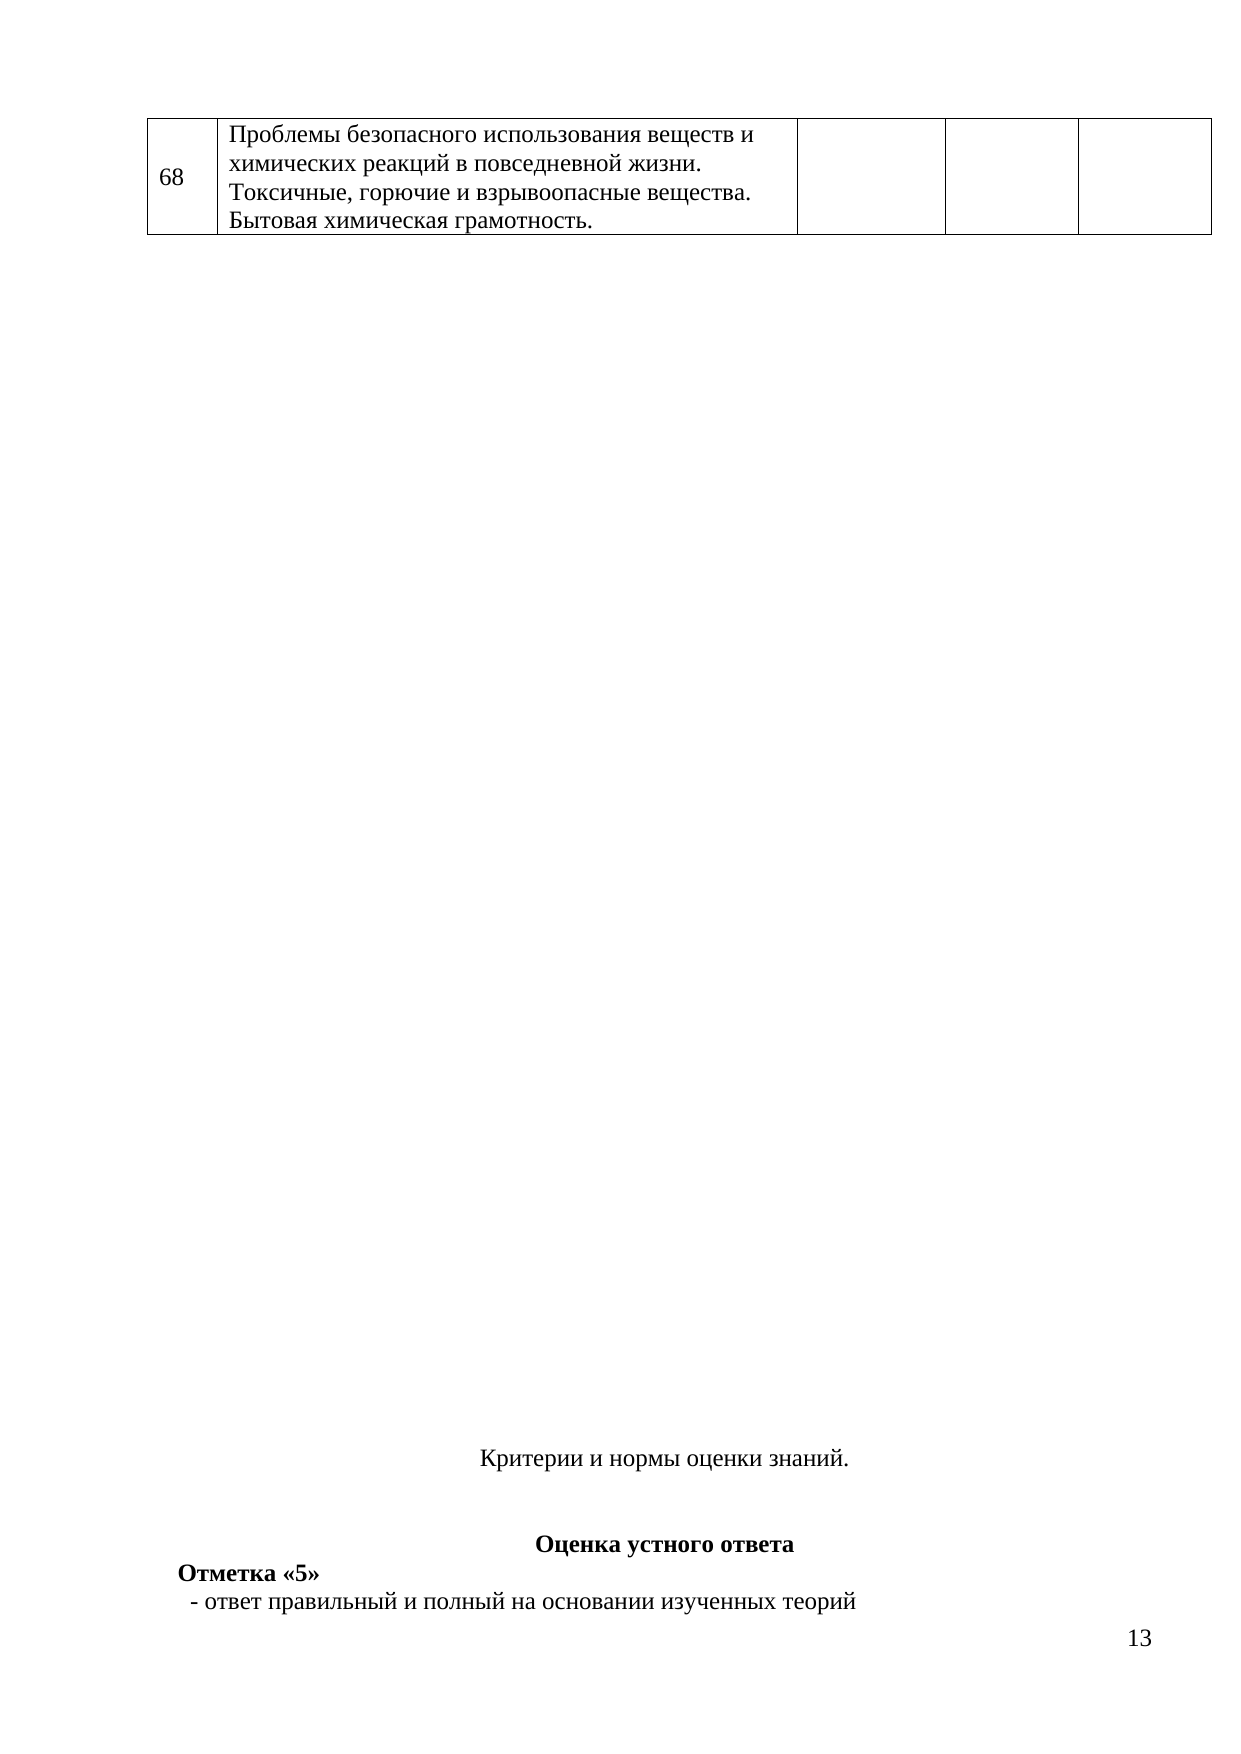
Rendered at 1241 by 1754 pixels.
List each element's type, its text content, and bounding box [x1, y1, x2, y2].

text Оценка устного ответа [177, 1529, 1152, 1558]
text Отметка «5» [177, 1558, 1152, 1586]
table_cell [1079, 119, 1211, 234]
table_cell 68 [148, 119, 217, 234]
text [177, 1586, 1152, 1615]
table_cell [798, 119, 945, 234]
text Критерии и нормы оценки знаний. [177, 1443, 1152, 1471]
table_cell [946, 119, 1078, 234]
table_cell Проблемы безопасного использования веществ и химических реакций в повседневной жизни. Токсичные, горючие и взрывоопасные вещества. Бытовая химическая грамотность. [218, 119, 797, 234]
